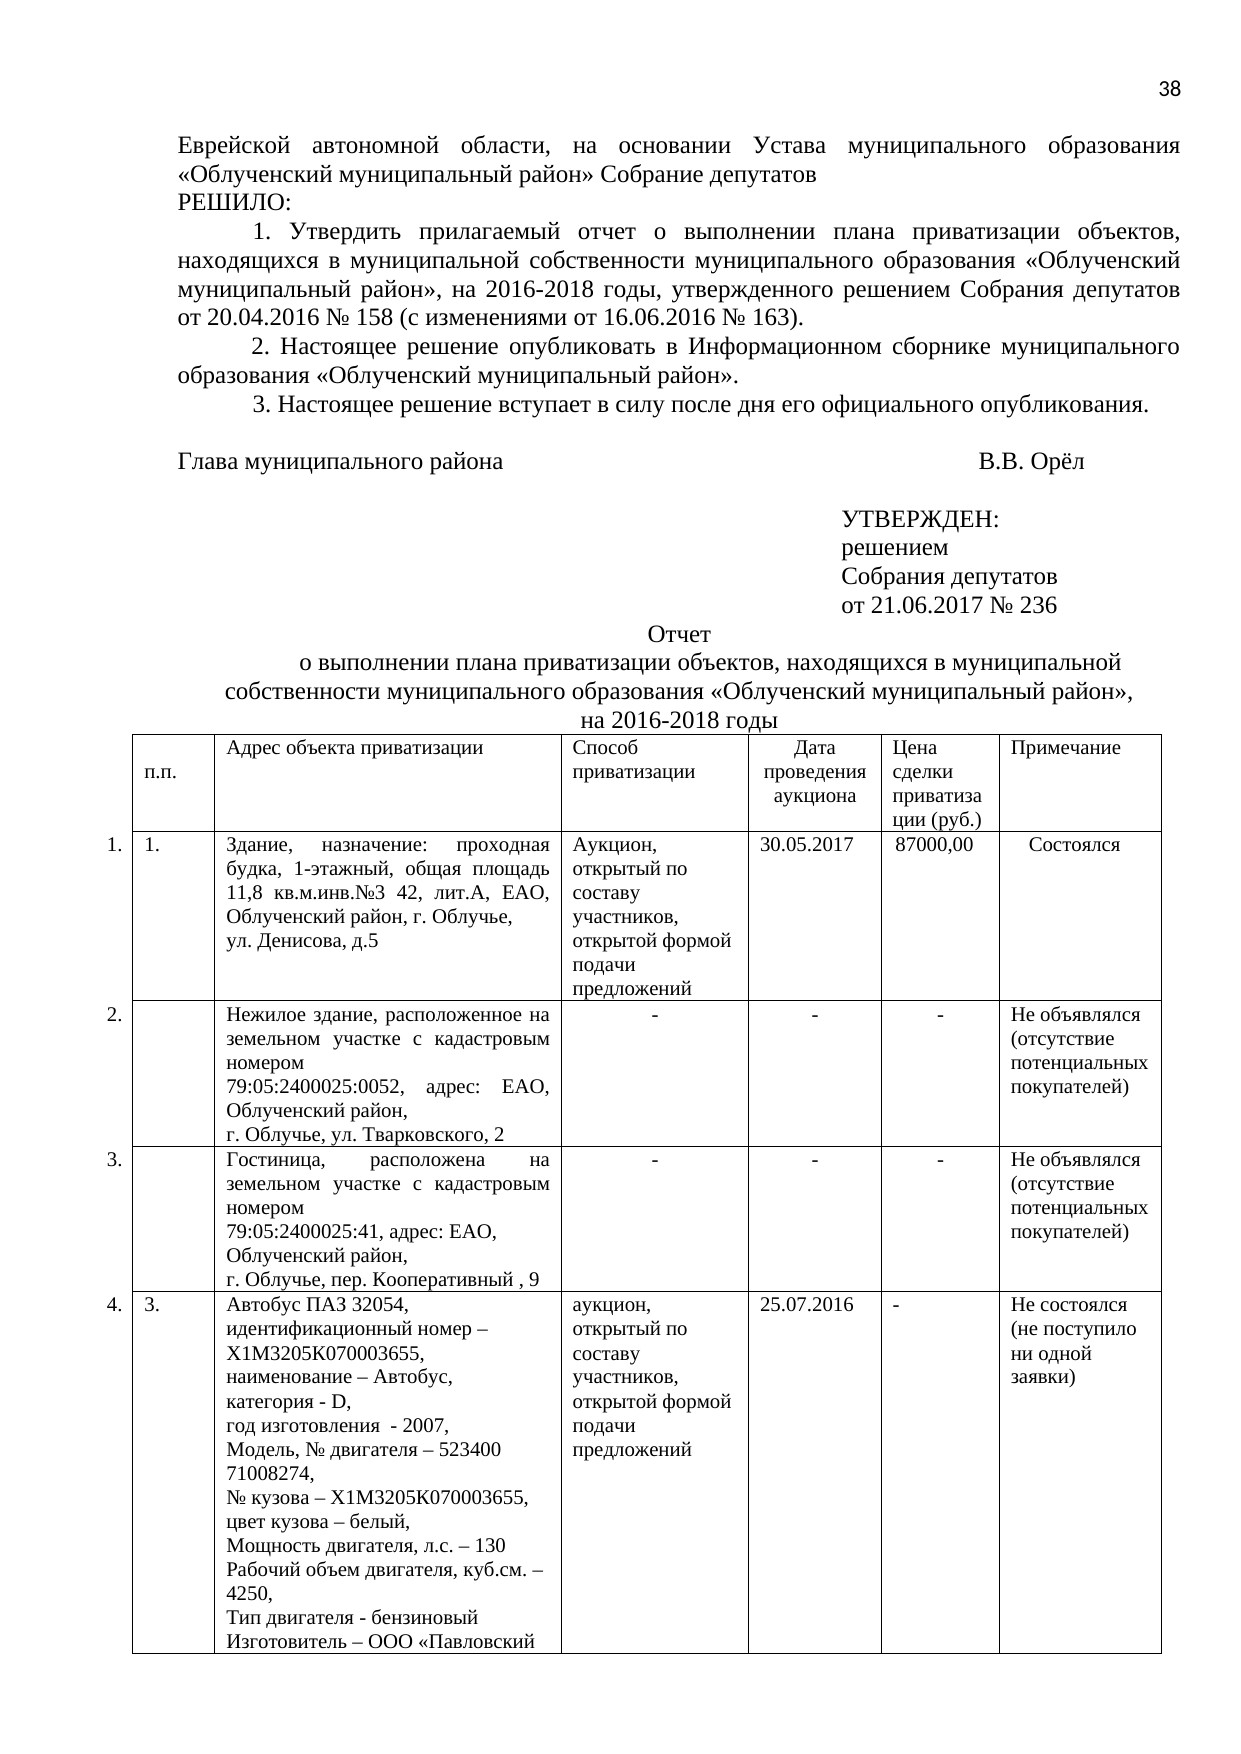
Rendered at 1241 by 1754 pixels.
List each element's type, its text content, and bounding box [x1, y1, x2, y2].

text 3. Настоящее решение вступает в силу после дня его официального опубликования. [177, 389, 1181, 417]
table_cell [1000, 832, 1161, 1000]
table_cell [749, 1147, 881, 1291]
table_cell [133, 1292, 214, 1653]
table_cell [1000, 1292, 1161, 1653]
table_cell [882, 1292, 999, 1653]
text Глава муниципального района В.В. Орёл [177, 446, 1181, 475]
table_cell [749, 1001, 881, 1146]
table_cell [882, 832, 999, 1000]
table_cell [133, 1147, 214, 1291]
text 1. Утвердить прилагаемый отчет о выполнении плана приватизации объектов, находящихся в муниципальной собственности муниципального образования «Облученский муниципальный район», на 2016-2018 годы, утвержденного решением Собрания депутатов от 20.04.2016 № 158 (с изменениями от 16.06.2016 № 163). [177, 216, 1181, 331]
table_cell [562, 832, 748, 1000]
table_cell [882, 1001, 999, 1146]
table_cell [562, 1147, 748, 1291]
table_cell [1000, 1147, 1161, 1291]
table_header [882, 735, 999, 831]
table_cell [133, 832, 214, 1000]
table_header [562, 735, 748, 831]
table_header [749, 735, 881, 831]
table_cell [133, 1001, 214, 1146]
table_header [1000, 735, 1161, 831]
text решением [841, 532, 1181, 561]
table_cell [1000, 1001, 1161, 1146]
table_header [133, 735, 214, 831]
text на 2016-2018 годы [177, 705, 1181, 734]
text Собрания депутатов [841, 561, 1181, 590]
text РЕШИЛО: [177, 187, 1181, 216]
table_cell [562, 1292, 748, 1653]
text УТВЕРЖДЕН: [841, 504, 1181, 532]
text Отчет о выполнении плана приватизации объектов, находящихся в муниципальной собственности муниципального образования «Облученский муниципальный район», [177, 619, 1181, 705]
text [177, 130, 1181, 187]
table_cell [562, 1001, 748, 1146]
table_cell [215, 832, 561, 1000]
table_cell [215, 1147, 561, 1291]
text 2. Настоящее решение опубликовать в Информационном сборнике муниципального образования «Облученский муниципальный район». [177, 331, 1181, 389]
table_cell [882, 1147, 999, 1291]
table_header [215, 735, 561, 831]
text от 21.06.2017 № 236 [841, 590, 1181, 619]
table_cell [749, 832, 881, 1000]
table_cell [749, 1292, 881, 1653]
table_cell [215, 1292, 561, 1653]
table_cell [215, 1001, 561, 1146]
